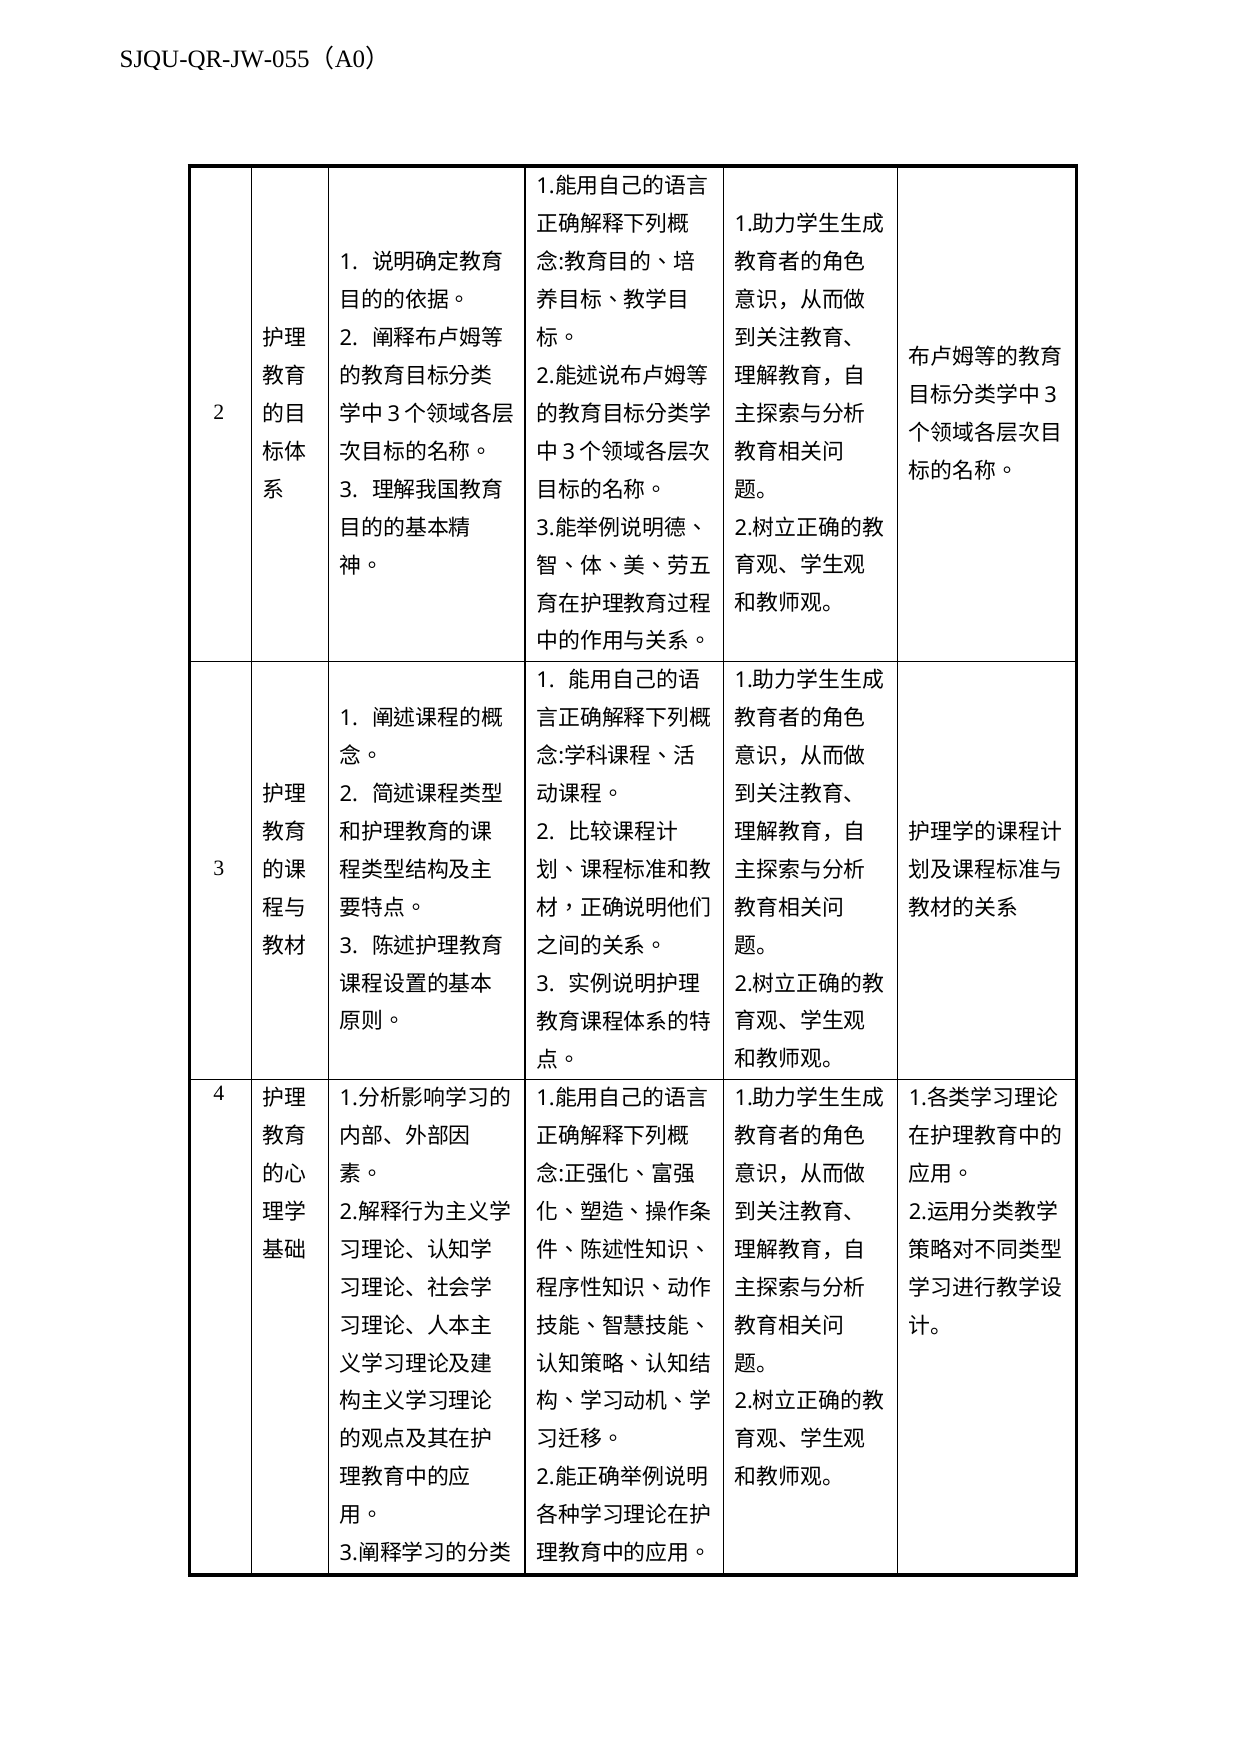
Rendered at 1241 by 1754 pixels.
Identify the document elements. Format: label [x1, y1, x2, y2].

table_header [252, 662, 328, 1079]
table_header [898, 1080, 1075, 1573]
table_header [724, 1080, 897, 1573]
table_header [329, 662, 524, 1079]
table_header [526, 1080, 723, 1573]
table_header [724, 662, 897, 1079]
table_header [252, 168, 328, 661]
table_header [526, 168, 723, 661]
table_header [724, 168, 897, 661]
table_header [898, 168, 1075, 661]
table_header [329, 168, 524, 661]
table_header [191, 662, 251, 1079]
table_header [329, 1080, 524, 1573]
table_header [898, 662, 1075, 1079]
table_header [191, 168, 251, 661]
table_header [252, 1080, 328, 1573]
table_header [526, 662, 723, 1079]
table_header [191, 1080, 251, 1573]
